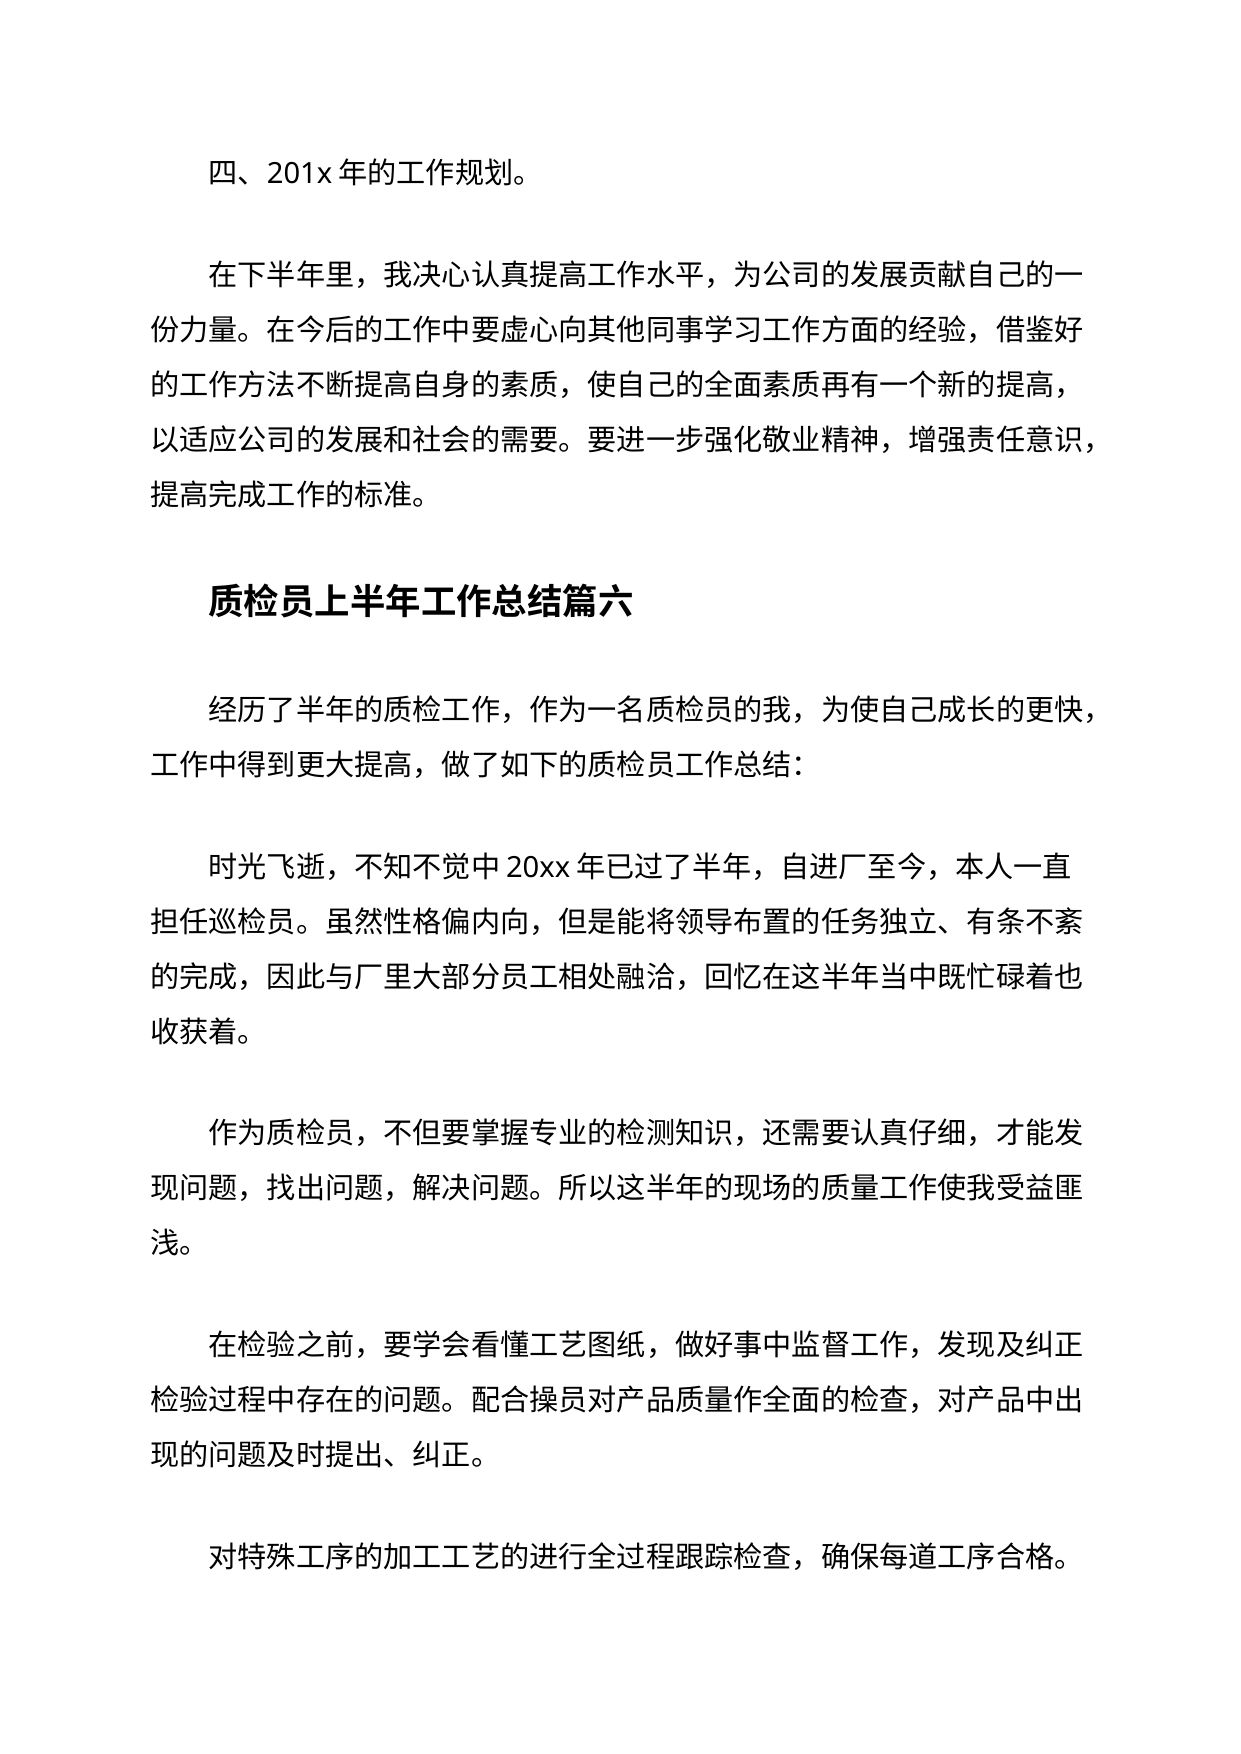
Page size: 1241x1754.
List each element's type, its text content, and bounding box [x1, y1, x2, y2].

text 在检验之前，要学会看懂工艺图纸，做好事中监督工作，发现及纠正检验过程中存在的问题。配合操员对产品质量作全面的检查，对产品中出现的问题及时提出、纠正。 [150, 1322, 1090, 1474]
text 在下半年里，我决心认真提高工作水平，为公司的发展贡献自己的一份力量。在今后的工作中要虚心向其他同事学习工作方面的经验，借鉴好的工作方法不断提高自身的素质，使自己的全面素质再有一个新的提高，以适应公司的发展和社会的需要。要进一步强化敬业精神，增强责任意识，提高完成工作的标准。 [150, 252, 1090, 514]
text 时光飞逝，不知不觉中20xx年已过了半年，自进厂至今，本人一直担任巡检员。虽然性格偏内向，但是能将领导布置的任务独立、有条不紊的完成，因此与厂里大部分员工相处融洽，回忆在这半年当中既忙碌着也收获着。 [150, 843, 1090, 1051]
text 作为质检员，不但要掌握专业的检测知识，还需要认真仔细，才能发现问题，找出问题，解决问题。所以这半年的现场的质量工作使我受益匪浅。 [150, 1110, 1090, 1262]
text 质检员上半年工作总结篇六 [150, 573, 1090, 624]
text 四、201x年的工作规划。 [150, 150, 1090, 192]
text 经历了半年的质检工作，作为一名质检员的我，为使自己成长的更快，工作中得到更大提高，做了如下的质检员工作总结： [150, 687, 1090, 784]
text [150, 1533, 1090, 1575]
